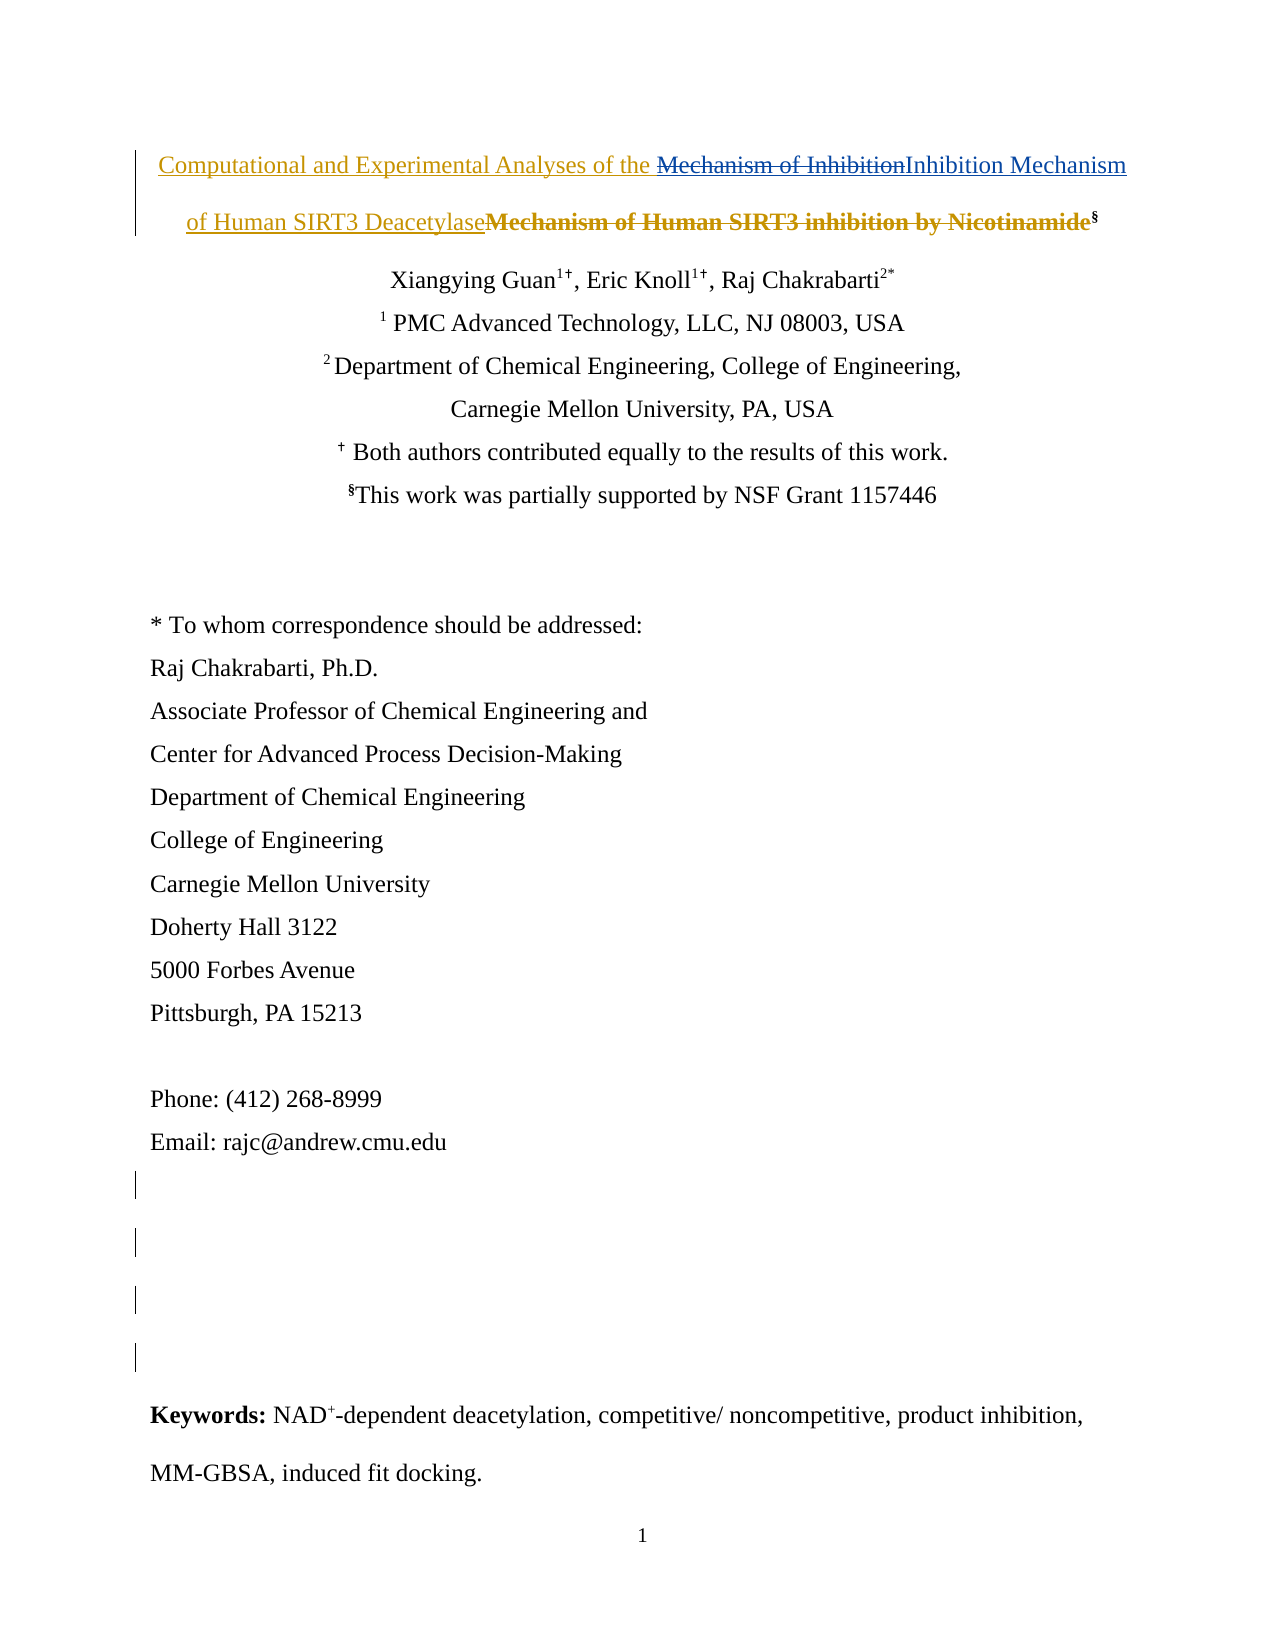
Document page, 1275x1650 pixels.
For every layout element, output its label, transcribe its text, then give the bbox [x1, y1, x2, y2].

subtitle Associate Professor of Chemical Engineering and [150, 696, 1134, 725]
subtitle Email: rajc@andrew.cmu.edu [150, 1127, 1134, 1156]
text Carnegie Mellon University, PA, USA [150, 394, 1134, 423]
text Raj Chakrabarti, Ph.D. [150, 653, 1134, 682]
text §This work was partially supported by NSF Grant 1157446 [150, 481, 1134, 509]
subtitle 5000 Forbes Avenue [150, 955, 1134, 984]
subtitle Phone: (412) 268-8999 [150, 1084, 1134, 1113]
subtitle Department of Chemical Engineering [150, 782, 1134, 811]
text Both authors contributed equally to the results of this work. [150, 437, 1134, 466]
subtitle Carnegie Mellon University [150, 869, 1134, 897]
subtitle Pittsburgh, PA 15213 [150, 998, 1134, 1027]
text * To whom correspondence should be addressed: [150, 610, 1134, 639]
text 1 PMC Advanced Technology, LLC, NJ 08003, USA [150, 308, 1134, 337]
subtitle Doherty Hall 3122 [150, 912, 1134, 941]
text 2 Department of Chemical Engineering, College of Engineering, [150, 351, 1134, 380]
subtitle College of Engineering [150, 826, 1134, 854]
text Keywords: NAD+-dependent deacetylation, competitive/ noncompetitive, product inhibition, MM-GBSA, induced fit docking. [150, 1401, 1134, 1487]
subtitle Center for Advanced Process Decision-Making [150, 739, 1134, 768]
text § [150, 150, 1134, 236]
text Xiangying Guan1, Eric Knoll1, Raj Chakrabarti2* [150, 265, 1134, 294]
